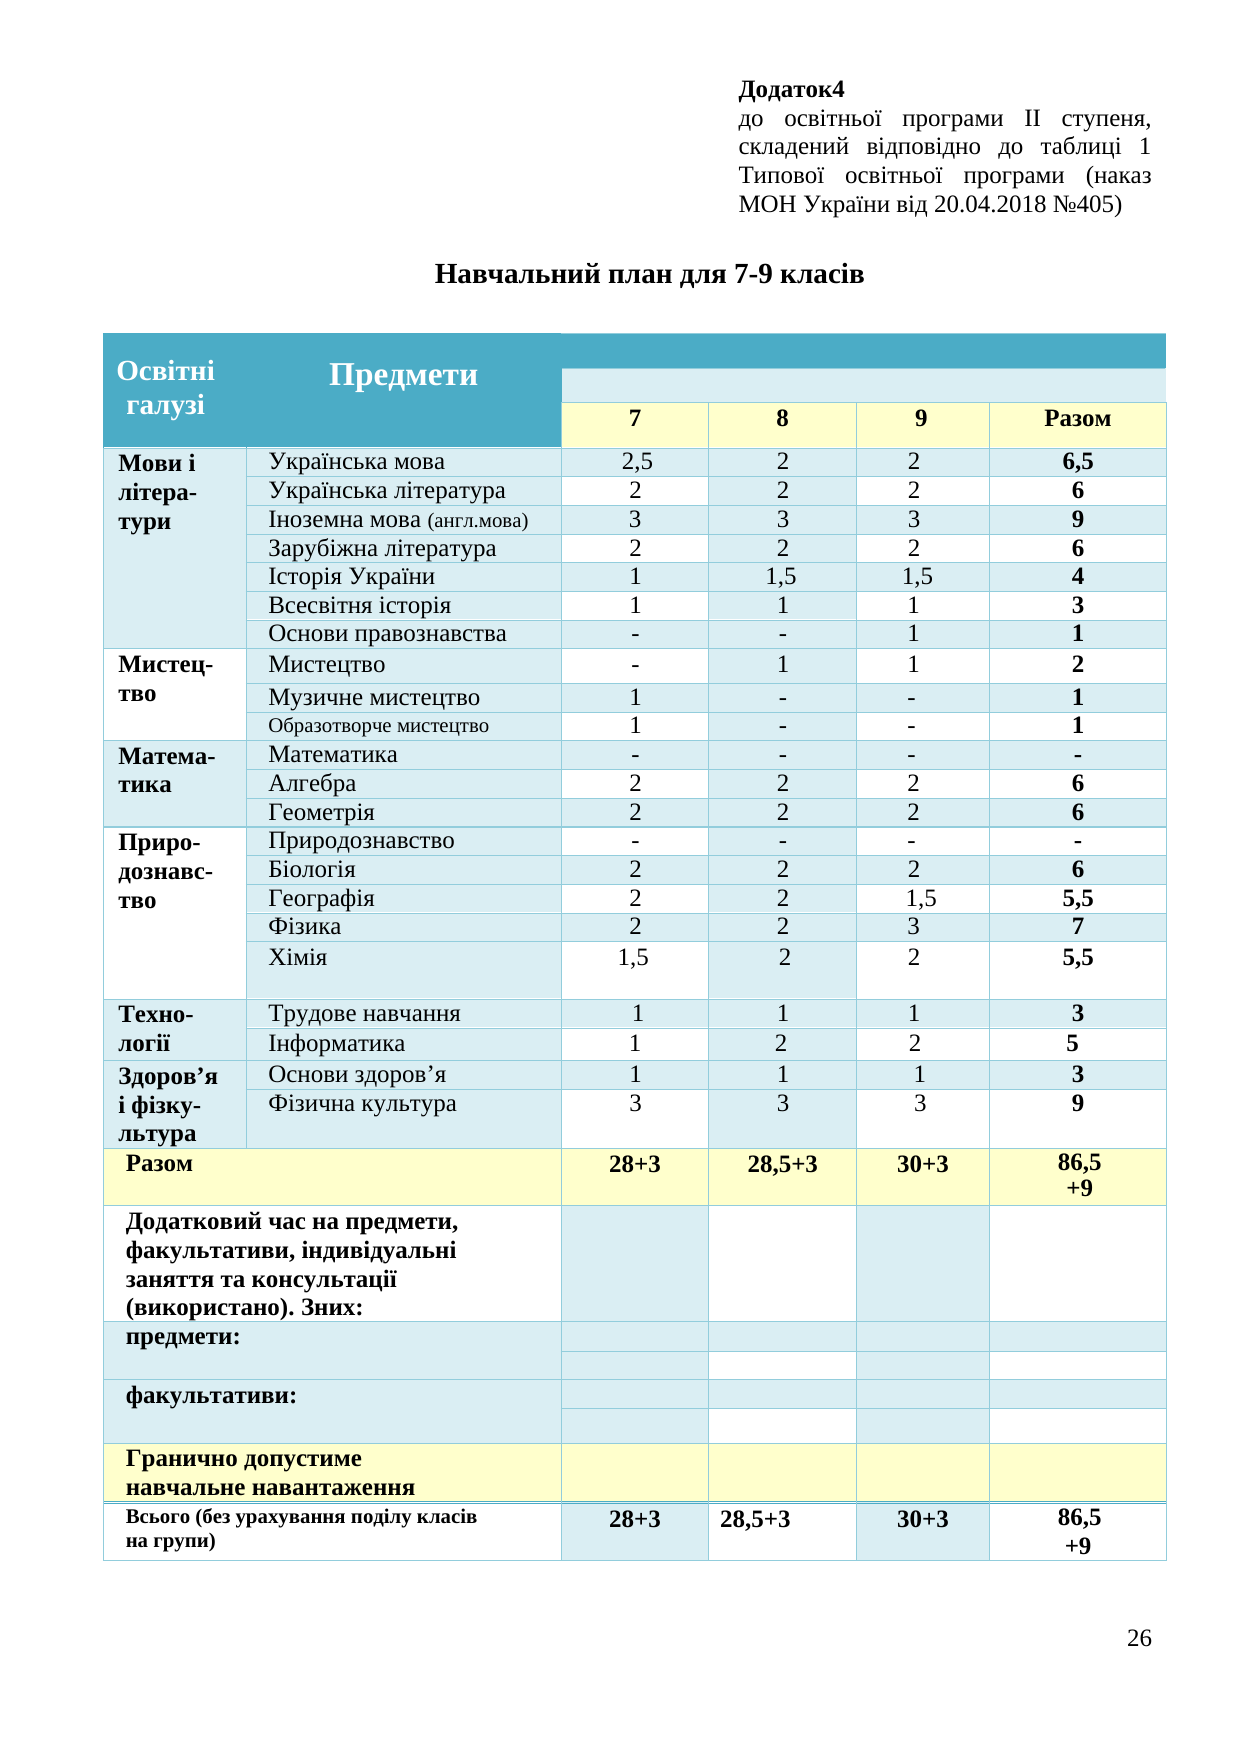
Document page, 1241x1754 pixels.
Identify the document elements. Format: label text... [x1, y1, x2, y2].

table_cell 2 [709, 914, 856, 941]
table_cell 1 [857, 1061, 989, 1089]
table_cell 1 [562, 684, 708, 712]
table_cell Мистецтво [247, 649, 561, 683]
table_cell Географія [247, 885, 561, 912]
table_cell Гранично допустиме навчальне навантаження [104, 1444, 561, 1501]
table_cell Приро-дознавс-тво [104, 828, 246, 998]
table_cell Музичне мистецтво [247, 684, 561, 712]
table_cell 8 [709, 403, 856, 447]
table_cell Геометрія [247, 799, 561, 826]
table_header Предмети [247, 334, 561, 447]
table_cell [709, 1322, 856, 1351]
table_cell 2 [562, 799, 708, 826]
table_header Освітнігалузі [104, 334, 246, 447]
table_cell Мистец-тво [104, 649, 246, 740]
table_cell 2 [857, 799, 989, 826]
table_cell 2 [709, 942, 856, 998]
table_cell [857, 1380, 989, 1408]
table_cell Техно-логії [104, 1000, 246, 1060]
table_cell Математика [247, 741, 561, 769]
table_cell 1 [709, 592, 856, 619]
table_cell Історія України [247, 563, 561, 591]
table_cell 1,5 [857, 885, 989, 912]
table_cell 2 [709, 477, 856, 505]
table_cell Всесвітня історія [247, 592, 561, 619]
table_cell 28,5+3 [709, 1149, 856, 1205]
table_cell 6,5 [990, 449, 1166, 476]
table_cell - [709, 684, 856, 712]
table_cell 4 [990, 563, 1166, 591]
table_cell 1 [857, 1000, 989, 1027]
table_cell [709, 1352, 856, 1379]
table_cell [990, 1352, 1166, 1379]
table_cell 2 [857, 477, 989, 505]
table_cell [562, 1206, 708, 1321]
table_cell Фізика [247, 914, 561, 941]
text Навчальний план для 7-9 класів [148, 256, 1152, 290]
table_cell [857, 1409, 989, 1443]
table_cell 2 [562, 914, 708, 941]
table_cell - [857, 828, 989, 855]
table_cell [562, 1380, 708, 1408]
table_cell 3 [709, 1090, 856, 1148]
table_cell 1 [857, 621, 989, 648]
table_cell - [562, 621, 708, 648]
table_cell 2 [709, 885, 856, 912]
table_cell 2 [562, 535, 708, 562]
table_cell 2 [709, 856, 856, 884]
table_cell [709, 1444, 856, 1501]
table_cell Основи здоров’я [247, 1061, 561, 1089]
table_cell 1 [857, 649, 989, 683]
table_cell - [709, 713, 856, 740]
table_cell 2 [857, 770, 989, 798]
table_cell - [990, 741, 1166, 769]
table_cell - [709, 828, 856, 855]
table_cell [990, 1322, 1166, 1351]
text Додаток4 [738, 74, 1152, 103]
table_cell 28+3 [562, 1504, 708, 1560]
table_cell Разом [104, 1149, 561, 1205]
table_cell 2,5 [562, 449, 708, 476]
table_cell - [562, 828, 708, 855]
table_cell 2 [990, 649, 1166, 683]
table_cell [709, 1206, 856, 1321]
table_cell - [857, 684, 989, 712]
table_cell Основи правознавства [247, 621, 561, 648]
table_cell Додатковий час на предмети, факультативи, індивідуальні заняття та консультації (використано). Зних: [104, 1206, 561, 1321]
table_cell 86,5 +9 [990, 1504, 1166, 1560]
table_cell 2 [562, 885, 708, 912]
table_cell Разом [990, 403, 1166, 447]
table_cell 1 [990, 684, 1166, 712]
table_cell 6 [990, 799, 1166, 826]
table_cell 30+3 [857, 1149, 989, 1205]
table_cell Українська література [247, 477, 561, 505]
table_cell 30+3 [857, 1504, 989, 1560]
table_cell [857, 1206, 989, 1321]
table_cell Фізична культура [247, 1090, 561, 1148]
table_cell 9 [857, 403, 989, 447]
table_cell 3 [857, 1090, 989, 1148]
table_cell 1 [562, 1061, 708, 1089]
table_cell 28,5+3 [709, 1504, 856, 1560]
table_cell 2 [857, 449, 989, 476]
table_cell Здоров’яі фізку-льтура [104, 1061, 246, 1148]
table_cell 2 [857, 856, 989, 884]
table_cell 5 [990, 1029, 1166, 1060]
table_cell 3 [562, 1090, 708, 1148]
table_cell 3 [990, 592, 1166, 619]
table_cell 86,5 +9 [990, 1149, 1166, 1205]
table_cell - [857, 713, 989, 740]
table_cell 2 [562, 770, 708, 798]
table_cell Біологія [247, 856, 561, 884]
table_cell 3 [562, 506, 708, 534]
table_cell - [562, 649, 708, 683]
table_cell 1 [562, 1029, 708, 1060]
table_cell 3 [990, 1000, 1166, 1027]
table_cell - [562, 741, 708, 769]
table_cell 2 [709, 535, 856, 562]
table_cell 1 [709, 1000, 856, 1027]
table_cell 5,5 [990, 942, 1166, 998]
table_cell 2 [857, 942, 989, 998]
table_cell 3 [990, 1061, 1166, 1089]
table_cell 1 [562, 592, 708, 619]
table_cell 2 [709, 770, 856, 798]
table_cell 9 [990, 1090, 1166, 1148]
table_cell [562, 1322, 708, 1351]
table_cell - [709, 741, 856, 769]
table_cell 7 [990, 914, 1166, 941]
table_cell [857, 1322, 989, 1351]
table_cell [562, 1352, 708, 1379]
table_cell предмети: [104, 1322, 561, 1379]
table_cell [990, 1380, 1166, 1408]
table_cell 6 [990, 856, 1166, 884]
table_cell 1 [709, 1061, 856, 1089]
table_cell 1 [709, 649, 856, 683]
table_cell 2 [562, 477, 708, 505]
table_cell Інформатика [247, 1029, 561, 1060]
table_cell 1,5 [857, 563, 989, 591]
table_cell 1 [562, 713, 708, 740]
table_cell Алгебра [247, 770, 561, 798]
table_cell Іноземна мова (англ.мова) [247, 506, 561, 534]
table_cell [990, 1409, 1166, 1443]
table_cell Образотворче мистецтво [247, 713, 561, 740]
table_cell 6 [990, 535, 1166, 562]
table_cell [990, 1444, 1166, 1501]
table_cell - [990, 828, 1166, 855]
table_cell 6 [990, 477, 1166, 505]
table_cell факультативи: [104, 1380, 561, 1443]
text до освітньої програми ІІ ступеня, складений відповідно до таблиці 1 Типової освітньої програми (наказ МОН України від 20.04.2018 №405) [738, 103, 1152, 218]
table_cell 3 [857, 914, 989, 941]
table_cell 6 [990, 770, 1166, 798]
table_cell Українська мова [247, 449, 561, 476]
table_cell 3 [709, 506, 856, 534]
table_cell - [857, 741, 989, 769]
table_cell 1 [562, 1000, 708, 1027]
table_cell 7 [562, 403, 708, 447]
table_cell 2 [857, 1029, 989, 1060]
table_cell - [709, 621, 856, 648]
table_cell 2 [562, 856, 708, 884]
table_cell Трудове навчання [247, 1000, 561, 1027]
table_cell 2 [709, 799, 856, 826]
table_cell [857, 1444, 989, 1501]
table_cell 1 [990, 713, 1166, 740]
table_cell Хімія [247, 942, 561, 998]
table_cell 28+3 [562, 1149, 708, 1205]
table_cell 1,5 [709, 563, 856, 591]
table_cell [990, 1206, 1166, 1321]
table_cell Всього (без урахування поділу класів на групи) [104, 1504, 561, 1560]
table_cell [562, 1444, 708, 1501]
table_cell 2 [857, 535, 989, 562]
table_cell 3 [857, 506, 989, 534]
table_cell 1 [562, 563, 708, 591]
table_cell 1 [990, 621, 1166, 648]
table_cell 2 [709, 449, 856, 476]
table_cell Матема-тика [104, 741, 246, 826]
table_cell 2 [709, 1029, 856, 1060]
table_cell [709, 1409, 856, 1443]
table_cell [562, 1409, 708, 1443]
table_cell Мови і літера-тури [104, 449, 246, 648]
table_cell Природознавство [247, 828, 561, 855]
table_cell 1 [857, 592, 989, 619]
table_cell 5,5 [990, 885, 1166, 912]
table_cell 9 [990, 506, 1166, 534]
table_cell Зарубіжна література [247, 535, 561, 562]
table_cell 1,5 [562, 942, 708, 998]
table_cell [709, 1380, 856, 1408]
table_cell [857, 1352, 989, 1379]
